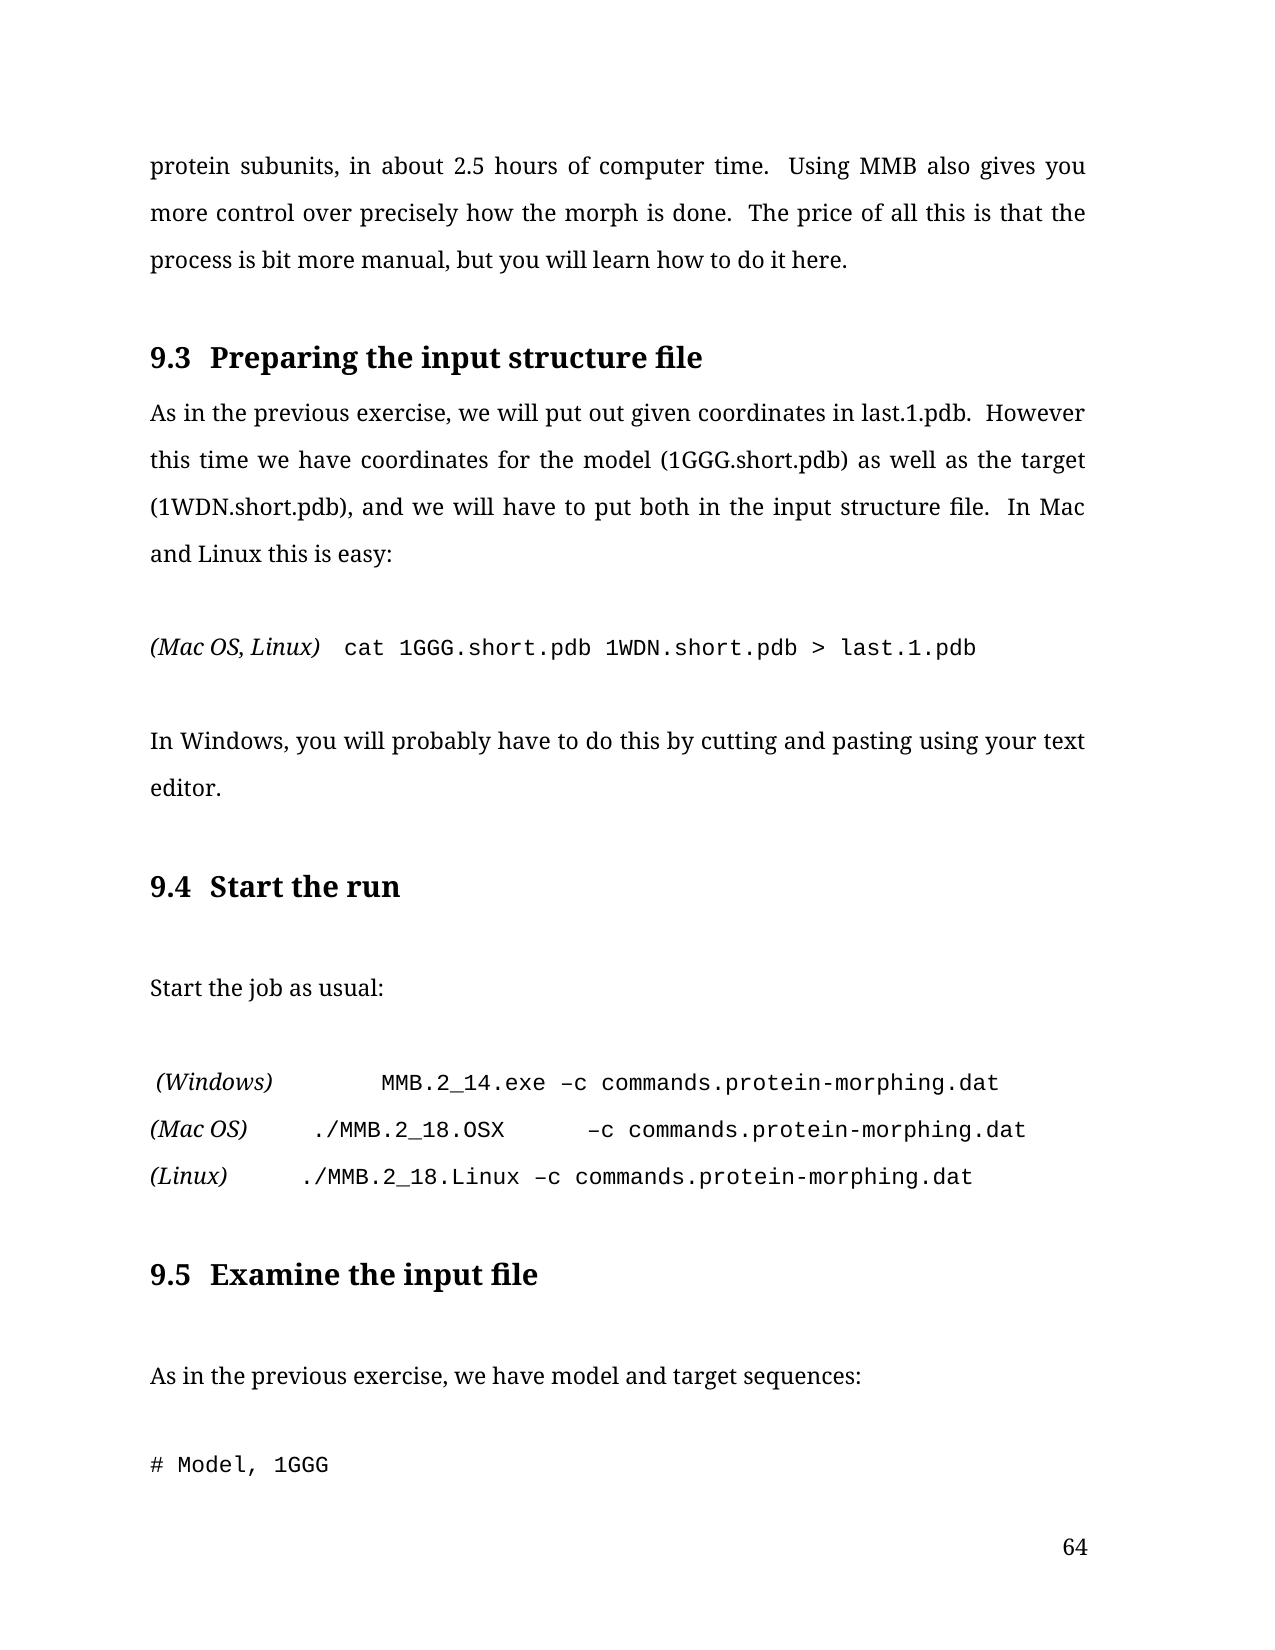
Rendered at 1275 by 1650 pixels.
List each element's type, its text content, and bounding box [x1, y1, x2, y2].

subtitle Examine the input file [150, 1254, 1087, 1293]
text (Mac OS, Linux) cat 1GGG.short.pdb 1WDN.short.pdb > last.1.pdb [150, 631, 1087, 663]
subtitle Start the run [150, 866, 1087, 906]
text In Windows, you will probably have to do this by cutting and pasting using your text editor. [150, 725, 1087, 803]
text (Mac OS) ./MMB.2_18.OSX –c commands.protein-morphing.dat [150, 1113, 1087, 1144]
text As in the previous exercise, we will put out given coordinates in last.1.pdb. However this time we have coordinates for the model (1GGG.short.pdb) as well as the target (1WDN.short.pdb), and we will have to put both in the input structure file. In Mac and Linux this is easy: [150, 397, 1087, 569]
text # Model, 1GGG [150, 1454, 1087, 1480]
text As in the previous exercise, we have model and target sequences: [150, 1360, 1087, 1391]
text (Windows) MMB.2_14.exe –c commands.protein-morphing.dat [150, 1066, 1087, 1097]
text Start the job as usual: [150, 972, 1087, 1003]
subtitle Preparing the input structure file [150, 337, 1087, 377]
text (Linux) ./MMB.2_18.Linux –c commands.protein-morphing.dat [150, 1160, 1087, 1191]
